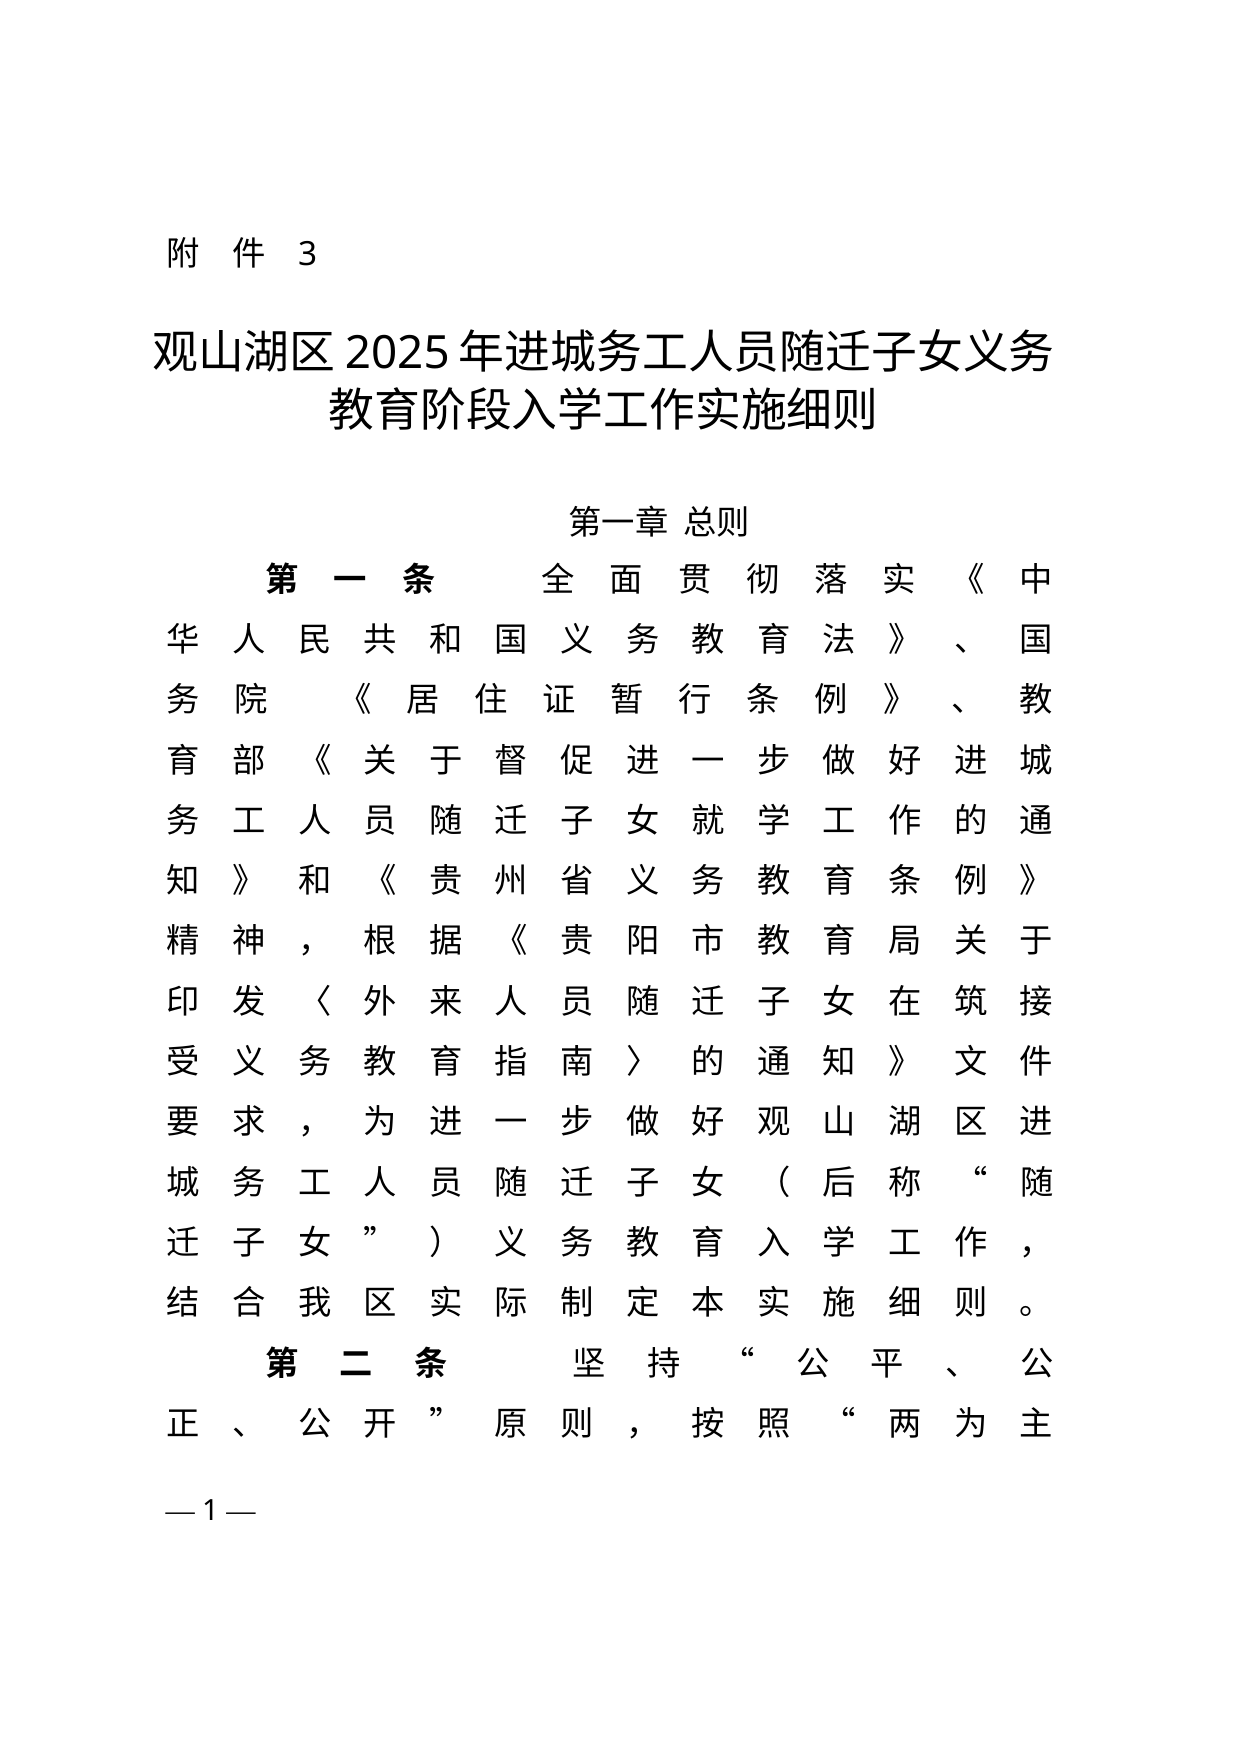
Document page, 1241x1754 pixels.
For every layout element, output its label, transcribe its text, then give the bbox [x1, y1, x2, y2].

text 附件3 [167, 220, 1085, 281]
text 观山湖区2025年进城务工人员随迁子女义务 [121, 321, 1085, 380]
text 教育阶段入学工作实施细则 [121, 380, 1085, 438]
text 第一条 全面贯彻落实《中华人民共和国义务教育法》、国务院 《居住证暂行条例》、教育部《关于督促进一步做好进城务工人员随迁子女就学工作的通知》和《贵州省义务教育条例》精神，根据《贵阳市教育局关于印发〈外来人员随迁子女在筑接受义务教育指南〉的通知》文件要求，为进一步做好观山湖区进城务工人员随迁子女（后称“随迁子女”）义务教育入学工作，结合我区实际制定本实施细则。 [167, 546, 1085, 1330]
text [167, 1330, 1085, 1451]
text 第一章 总则 [167, 488, 1085, 546]
